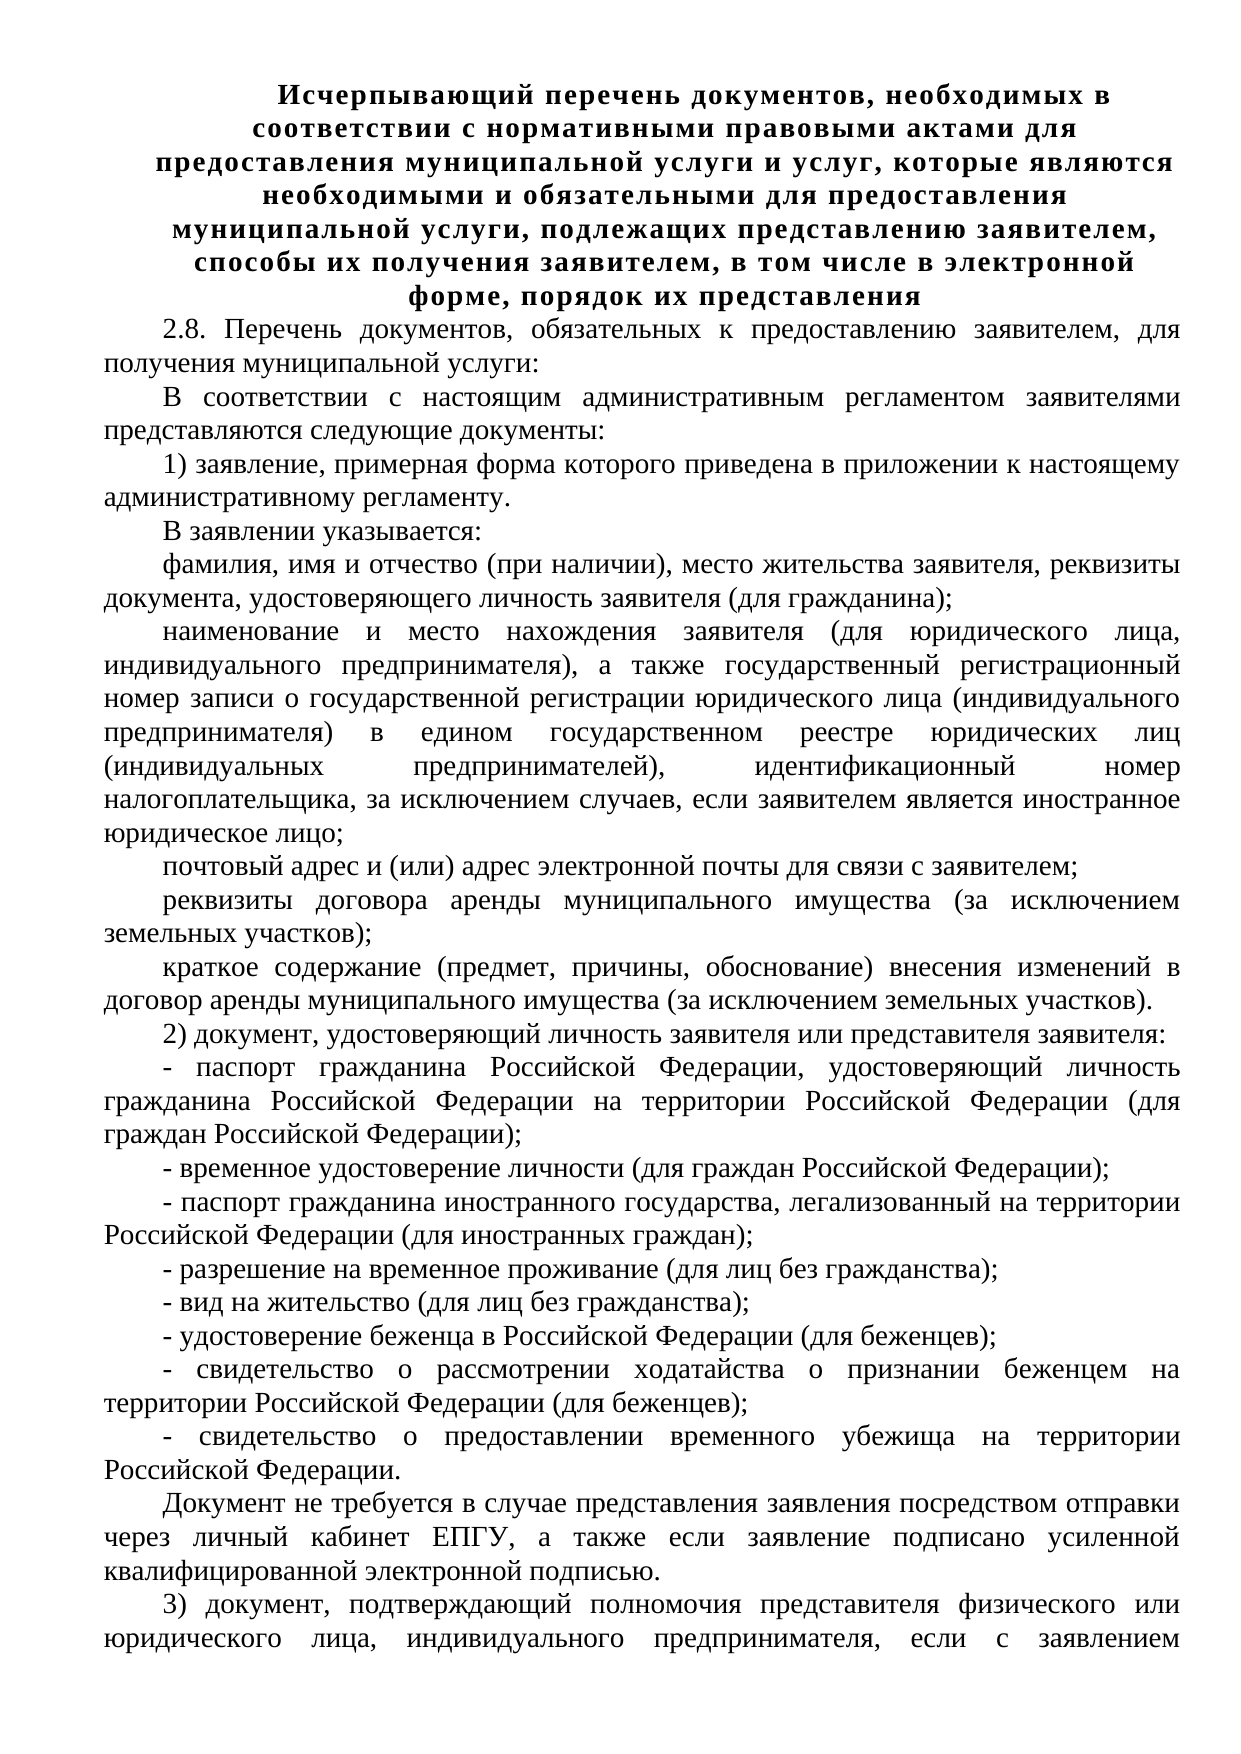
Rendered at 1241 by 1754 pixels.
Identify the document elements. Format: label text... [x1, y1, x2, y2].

text 2) документ, удостоверяющий личность заявителя или представителя заявителя: [103, 1016, 1181, 1049]
text наименование и место нахождения заявителя (для юридического лица, индивидуального предпринимателя), а также государственный регистрационный номер записи о государственной регистрации юридического лица (индивидуального предпринимателя) в едином государственном реестре юридических лиц (индивидуальных предпринимателей), идентификационный номер налогоплательщика, за исключением случаев, если заявителем является иностранное юридическое лицо; [103, 613, 1181, 848]
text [103, 1586, 1181, 1653]
text - паспорт гражданина Российской Федерации, удостоверяющий личность гражданина Российской Федерации на территории Российской Федерации (для граждан Российской Федерации); [103, 1049, 1181, 1150]
text реквизиты договора аренды муниципального имущества (за исключением земельных участков); [103, 882, 1181, 949]
text В заявлении указывается: [103, 513, 1181, 546]
text В соответствии с настоящим административным регламентом заявителями представляются следующие документы: [103, 379, 1181, 446]
text - свидетельство о предоставлении временного убежища на территории Российской Федерации. [103, 1418, 1181, 1486]
text - разрешение на временное проживание (для лиц без гражданства); [103, 1251, 1181, 1284]
text - удостоверение беженца в Российской Федерации (для беженцев); [103, 1318, 1181, 1351]
text - паспорт гражданина иностранного государства, легализованный на территории Российской Федерации (для иностранных граждан); [103, 1184, 1181, 1251]
text 1) заявление, примерная форма которого приведена в приложении к настоящему административному регламенту. [103, 446, 1181, 513]
text фамилия, имя и отчество (при наличии), место жительства заявителя, реквизиты документа, удостоверяющего личность заявителя (для гражданина); [103, 546, 1181, 613]
text 2.8. Перечень документов, обязательных к предоставлению заявителем, для получения муниципальной услуги: [103, 312, 1181, 379]
text почтовый адрес и (или) адрес электронной почты для связи с заявителем; [103, 848, 1181, 882]
text - временное удостоверение личности (для граждан Российской Федерации); [103, 1150, 1181, 1184]
text краткое содержание (предмет, причины, обоснование) внесения изменений в договор аренды муниципального имущества (за исключением земельных участков). [103, 949, 1181, 1016]
text Документ не требуется в случае представления заявления посредством отправки через личный кабинет ЕПГУ, а также если заявление подписано усиленной квалифицированной электронной подписью. [103, 1486, 1181, 1586]
subtitle Исчерпывающий перечень документов, необходимых в соответствии с нормативными правовыми актами для предоставления муниципальной услуги и услуг, которые являются необходимыми и обязательными для предоставления муниципальной услуги, подлежащих представлению заявителем, способы их получения заявителем, в том числе в электронной форме, порядок их представления [148, 77, 1181, 312]
text - свидетельство о рассмотрении ходатайства о признании беженцем на территории Российской Федерации (для беженцев); [103, 1351, 1181, 1418]
text - вид на жительство (для лиц без гражданства); [103, 1284, 1181, 1318]
